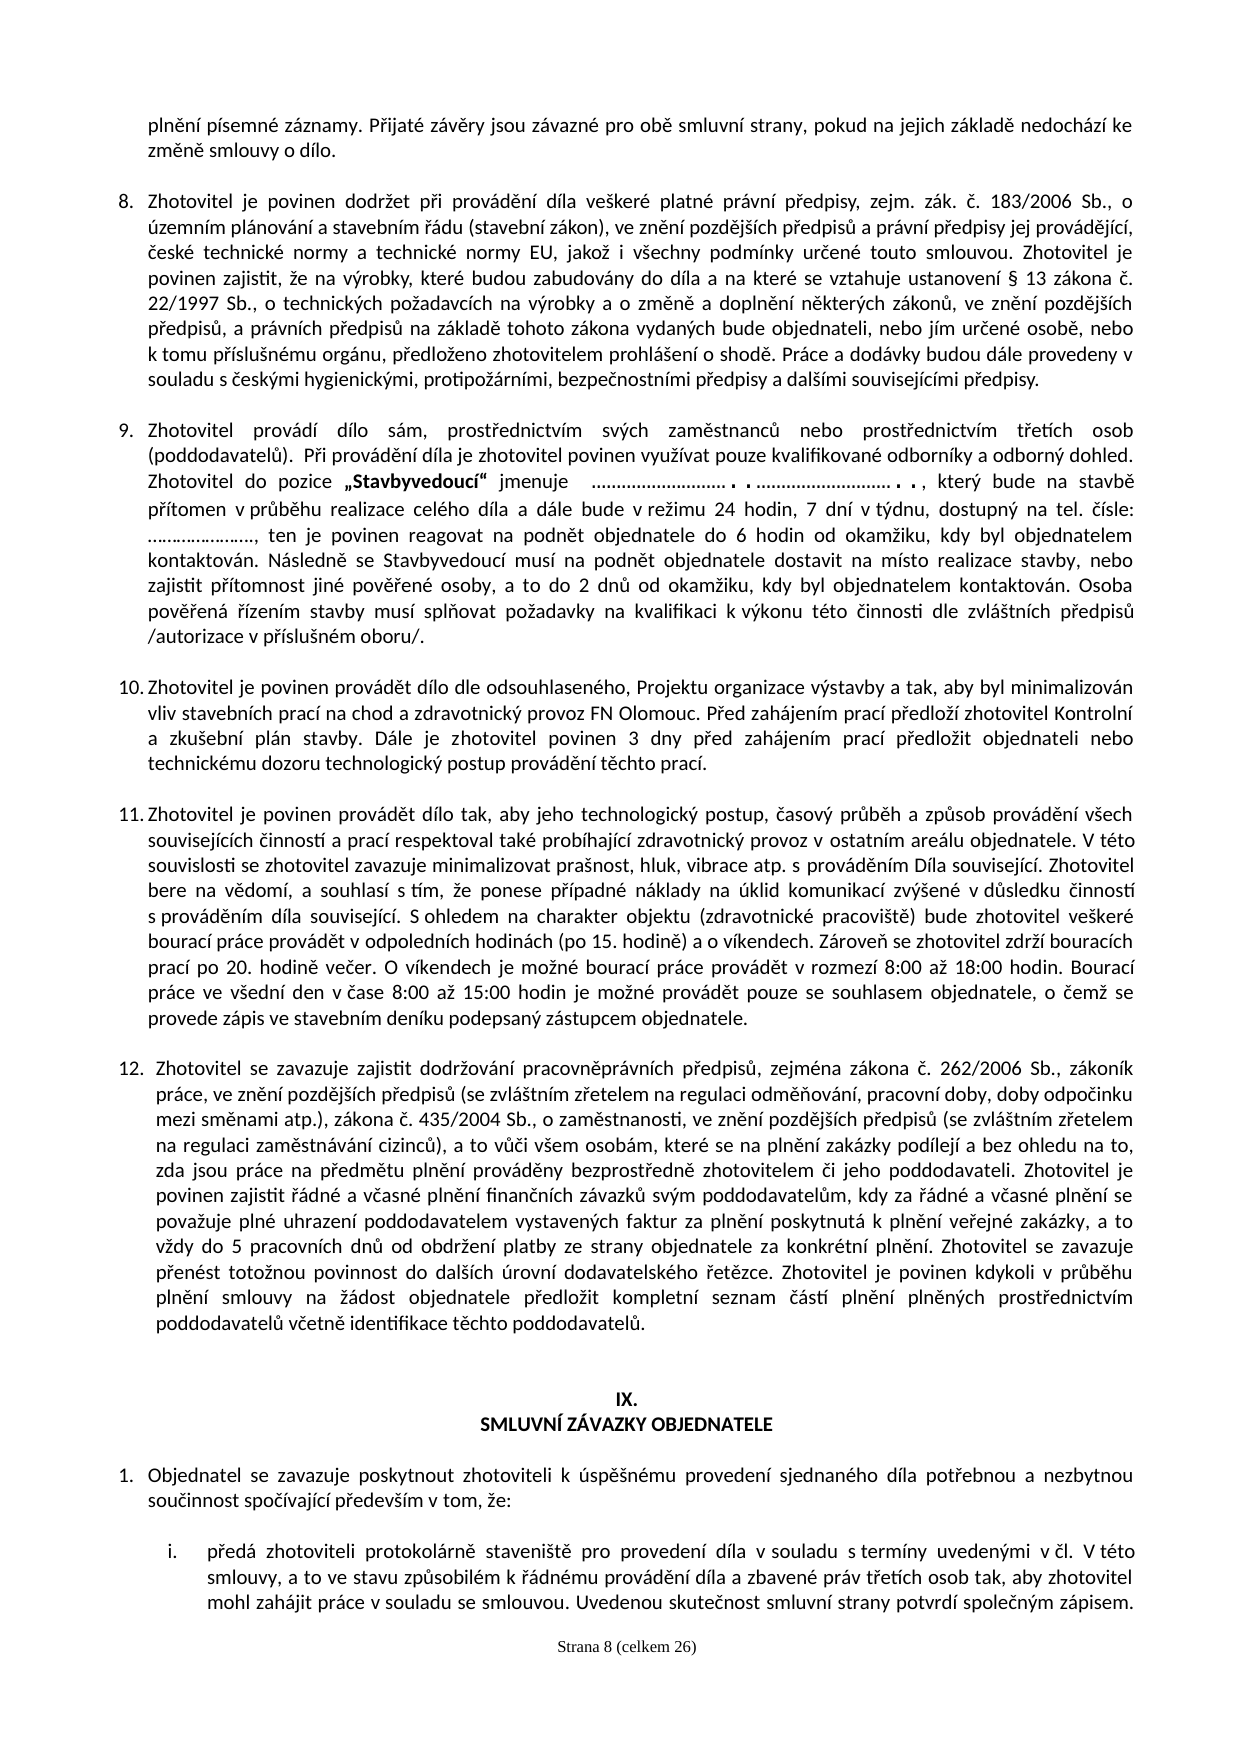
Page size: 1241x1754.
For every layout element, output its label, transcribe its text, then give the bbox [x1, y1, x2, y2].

list Objednatel se zavazuje poskytnout zhotoviteli k úspěšnému provedení sjednaného díla potřebnou a nezbytnou součinnost spočívající především v tom, že: [118, 1462, 1135, 1513]
text SMLUVNÍ ZÁVAZKY OBJEDNATELE [118, 1411, 1135, 1437]
list Zhotovitel je povinen provádět dílo tak, aby jeho technologický postup, časový průběh a způsob provádění všech souvisejících činností a prací respektoval také probíhající zdravotnický provoz v ostatním areálu objednatele. V této souvislosti se zhotovitel zavazuje minimalizovat prašnost, hluk, vibrace atp. s prováděním Díla související. Zhotovitel bere na vědomí, a souhlasí s tím, že ponese případné náklady na úklid komunikací zvýšené v důsledku činností s prováděním díla související. S ohledem na charakter objektu (zdravotnické pracoviště) bude zhotovitel veškeré bourací práce provádět v odpoledních hodinách (po 15. hodině) a o víkendech. Zároveň se zhotovitel zdrží bouracích prací po 20. hodině večer. O víkendech je možné bourací práce provádět v rozmezí 8:00 až 18:00 hodin. Bourací práce ve všední den v čase 8:00 až 15:00 hodin je možné provádět pouze se souhlasem objednatele, o čemž se provede zápis ve stavebním deníku podepsaný zástupcem objednatele. [118, 801, 1135, 1030]
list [118, 112, 1135, 163]
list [177, 1538, 1135, 1615]
text IX. [118, 1386, 1135, 1411]
list Zhotovitel je povinen provádět dílo dle odsouhlaseného, Projektu organizace výstavby a tak, aby byl minimalizován vliv stavebních prací na chod a zdravotnický provoz FN Olomouc. Před zahájením prací předloží zhotovitel Kontrolní a zkušební plán stavby. Dále je zhotovitel povinen 3 dny před zahájením prací předložit objednateli nebo technickému dozoru technologický postup provádění těchto prací. [118, 674, 1135, 776]
list Zhotovitel provádí dílo sám, prostřednictvím svých zaměstnanců nebo prostřednictvím třetích osob (poddodavatelů). Při provádění díla je zhotovitel povinen využívat pouze kvalifikované odborníky a odborný dohled. Zhotovitel do pozice „Stavbyvedoucí“ jmenuje , který bude na stavbě přítomen v průběhu realizace celého díla a dále bude v režimu 24 hodin, 7 dní v týdnu, dostupný na tel. čísle:…………………., ten je povinen reagovat na podnět objednatele do 6 hodin od okamžiku, kdy byl objednatelem kontaktován. Následně se Stavbyvedoucí musí na podnět objednatele dostavit na místo realizace stavby, nebo zajistit přítomnost jiné pověřené osoby, a to do 2 dnů od okamžiku, kdy byl objednatelem kontaktován. Osoba pověřená řízením stavby musí splňovat požadavky na kvalifikaci k výkonu této činnosti dle zvláštních předpisů /autorizace v příslušném oboru/. [118, 417, 1135, 649]
list Zhotovitel je povinen dodržet při provádění díla veškeré platné právní předpisy, zejm. zák. č. 183/2006 Sb., o územním plánování a stavebním řádu (stavební zákon), ve znění pozdějších předpisů a právní předpisy jej provádějící, české technické normy a technické normy EU, jakož i všechny podmínky určené touto smlouvou. Zhotovitel je povinen zajistit, že na výrobky, které budou zabudovány do díla a na které se vztahuje ustanovení § 13 zákona č. 22/1997 Sb., o technických požadavcích na výrobky a o změně a doplnění některých zákonů, ve znění pozdějších předpisů, a právních předpisů na základě tohoto zákona vydaných bude objednateli, nebo jím určené osobě, nebo k tomu příslušnému orgánu, předloženo zhotovitelem prohlášení o shodě. Práce a dodávky budou dále provedeny v souladu s českými hygienickými, protipožárními, bezpečnostními předpisy a dalšími souvisejícími předpisy. [118, 188, 1135, 392]
list Zhotovitel se zavazuje zajistit dodržování pracovněprávních předpisů, zejména zákona č. 262/2006 Sb., zákoník práce, ve znění pozdějších předpisů (se zvláštním zřetelem na regulaci odměňování, pracovní doby, doby odpočinku mezi směnami atp.), zákona č. 435/2004 Sb., o zaměstnanosti, ve znění pozdějších předpisů (se zvláštním zřetelem na regulaci zaměstnávání cizinců), a to vůči všem osobám, které se na plnění zakázky podílejí a bez ohledu na to, zda jsou práce na předmětu plnění prováděny bezprostředně zhotovitelem či jeho poddodavateli. Zhotovitel je povinen zajistit řádné a včasné plnění finančních závazků svým poddodavatelům, kdy za řádné a včasné plnění se považuje plné uhrazení poddodavatelem vystavených faktur za plnění poskytnutá k plnění veřejné zakázky, a to vždy do 5 pracovních dnů od obdržení platby ze strany objednatele za konkrétní plnění. Zhotovitel se zavazuje přenést totožnou povinnost do dalších úrovní dodavatelského řetězce. Zhotovitel je povinen kdykoli v průběhu plnění smlouvy na žádost objednatele předložit kompletní seznam částí plnění plněných prostřednictvím poddodavatelů včetně identifikace těchto poddodavatelů. [118, 1056, 1135, 1335]
